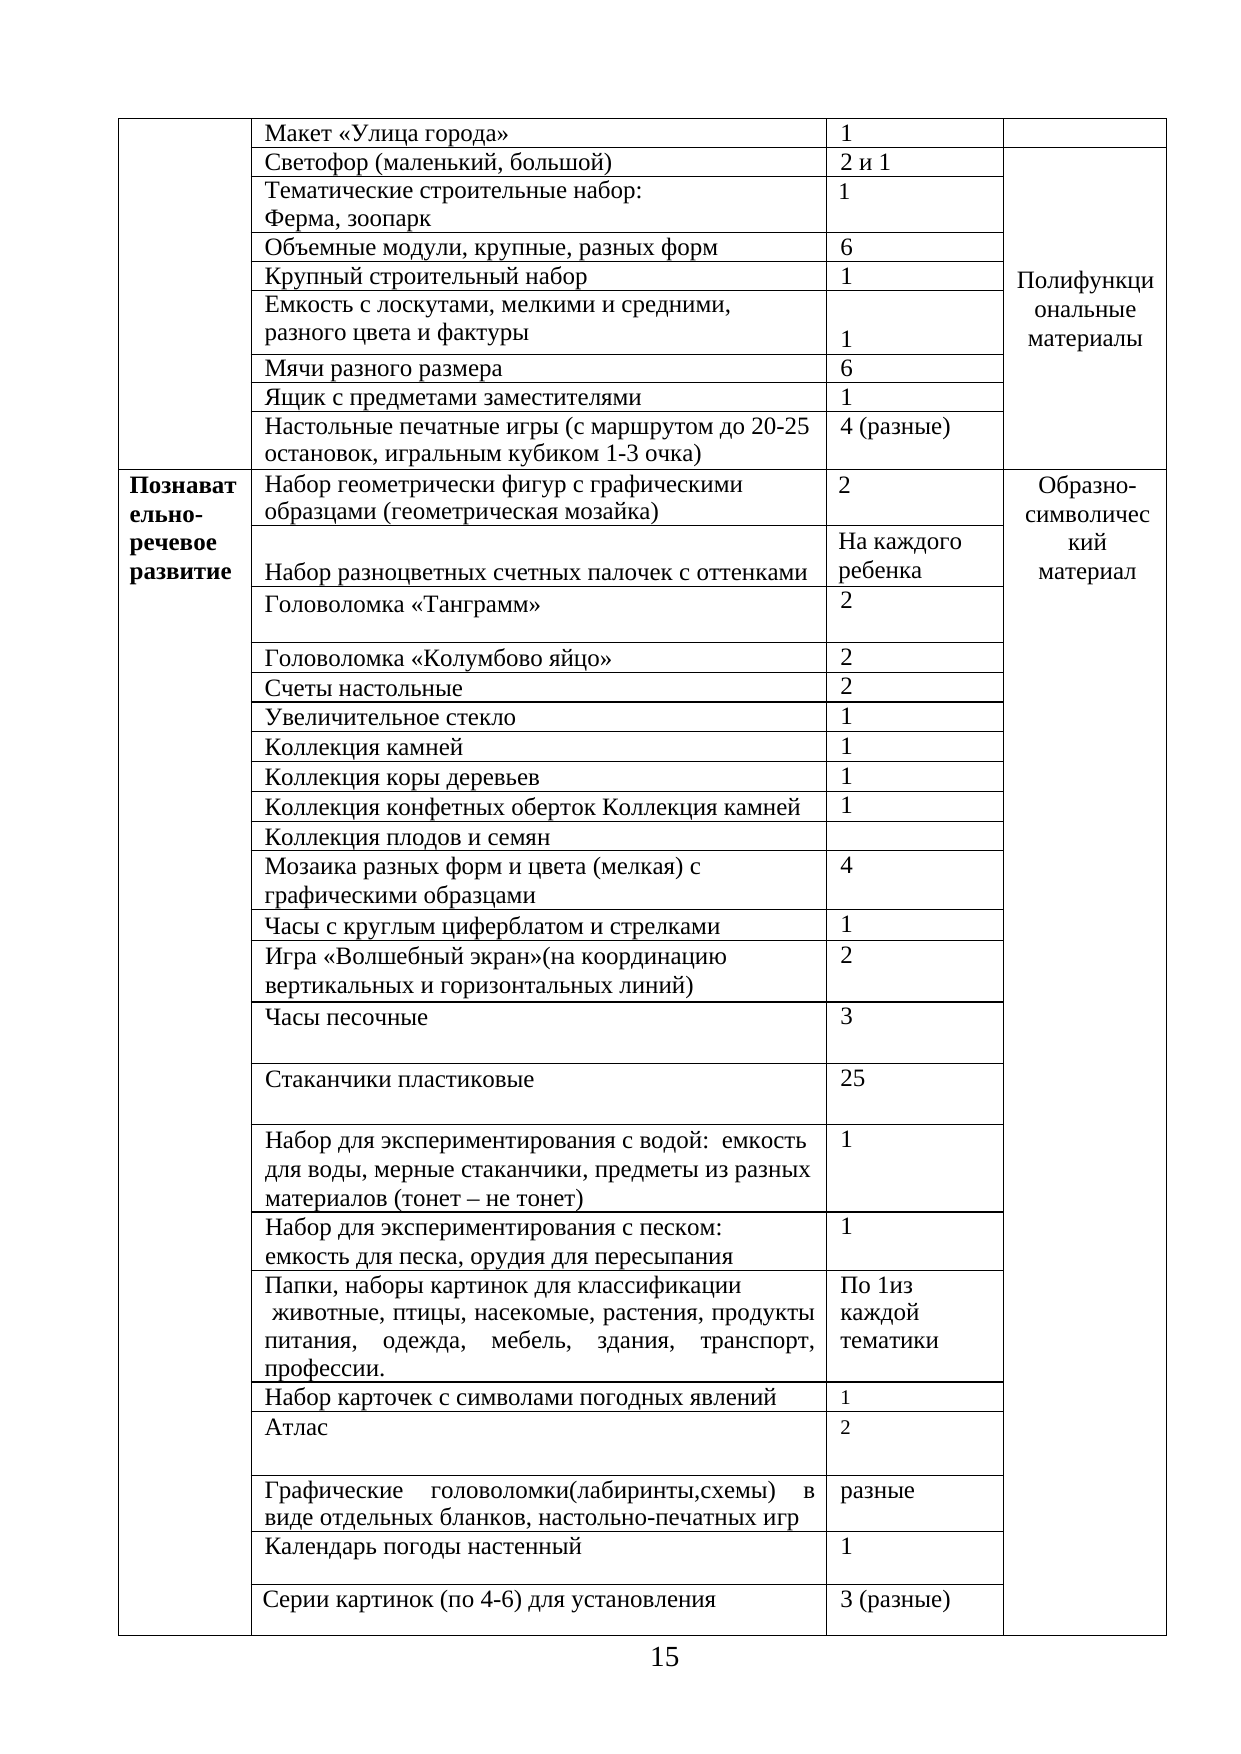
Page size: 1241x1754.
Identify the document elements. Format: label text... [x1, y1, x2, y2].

table_cell 4 (разные) [827, 412, 1003, 469]
table_cell [119, 119, 251, 469]
table_cell Папки, наборы картинок для классификации животные, птицы, насекомые, растения, продукты питания, одежда, мебель, здания, транспорт, профессии. [252, 1271, 826, 1381]
table_cell 4 [827, 851, 1003, 909]
table_cell Мозаика разных форм и цвета (мелкая) с графическими образцами [252, 851, 826, 909]
table_cell 1 [827, 703, 1003, 731]
table_cell Ящик с предметами заместителями [252, 383, 826, 411]
table_cell Тематические строительные набор: Ферма, зоопарк [252, 177, 826, 232]
table_cell Коллекция камней [252, 732, 826, 761]
table_cell Календарь погоды настенный [252, 1532, 826, 1584]
table_cell Часы с круглым циферблатом и стрелками [252, 910, 826, 940]
table_cell Увеличительное стекло [252, 703, 826, 731]
table_cell 1 [827, 762, 1003, 791]
table_cell Атлас [252, 1412, 826, 1475]
table_cell Счеты настольные [252, 673, 826, 701]
table_cell Коллекция конфетных оберток Коллекция камней [252, 792, 826, 821]
table_cell Головоломка «Колумбово яйцо» [252, 643, 826, 672]
table_cell Набор карточек с символами погодных явлений [252, 1383, 826, 1411]
table_cell 1 [827, 1532, 1003, 1584]
table_cell Светофор (маленький, большой) [252, 148, 826, 176]
table_cell Объемные модули, крупные, разных форм [252, 233, 826, 261]
table_cell Часы песочные [252, 1003, 826, 1063]
table_cell разные [827, 1476, 1003, 1531]
table_cell 25 [827, 1064, 1003, 1124]
table_cell Игра «Волшебный экран»(на координацию вертикальных и горизонтальных линий) [252, 941, 826, 1001]
table_cell Полифункциональные материалы [1004, 148, 1166, 469]
table_cell 2 [827, 673, 1003, 701]
table_cell Коллекция плодов и семян [252, 822, 826, 850]
table_cell Набор для экспериментирования с водой: емкость для воды, мерные стаканчики, предметы из разных материалов (тонет – не тонет) [252, 1125, 826, 1211]
table_cell Образно-символический материал [1004, 470, 1166, 1635]
table_cell 2 [827, 587, 1003, 642]
table_cell 2 [827, 941, 1003, 1001]
table_cell Крупный строительный набор [252, 262, 826, 290]
table_cell Коллекция коры деревьев [252, 762, 826, 791]
table_cell Емкость с лоскутами, мелкими и средними, разного цвета и фактуры [252, 291, 826, 353]
table_cell По 1из каждой тематики [827, 1271, 1003, 1381]
table_cell [827, 822, 1003, 850]
table_cell 3 [827, 1003, 1003, 1063]
table_cell Настольные печатные игры (с маршрутом до 20-25 остановок, игральным кубиком 1-3 очка) [252, 412, 826, 469]
table_cell 3 (разные) [827, 1585, 1003, 1635]
table_cell Познавательно-речевое развитие [119, 470, 251, 1635]
table_cell 1 [827, 792, 1003, 821]
table_cell 1 [827, 383, 1003, 411]
table_cell Набор для экспериментирования с песком: емкость для песка, орудия для пересыпания [252, 1213, 826, 1270]
table_cell 1 [827, 119, 1003, 147]
table_cell 1 [827, 1213, 1003, 1270]
table_cell Набор геометрически фигур с графическими образцами (геометрическая мозайка) [252, 470, 826, 525]
table_cell 2 [827, 470, 1003, 525]
table_cell Набор разноцветных счетных палочек с оттенками [252, 526, 826, 586]
table_cell Графические головоломки(лабиринты,схемы) в виде отдельных бланков, настольно-печатных игр [252, 1476, 826, 1531]
table_cell 2 и 1 [827, 148, 1003, 176]
table_cell 1 [827, 291, 1003, 353]
table_cell 2 [827, 1412, 1003, 1475]
table_cell 1 [827, 262, 1003, 290]
table_cell Макет «Улица города» [252, 119, 826, 147]
table_cell Головоломка «Танграмм» [252, 587, 826, 642]
table_cell На каждого ребенка [827, 526, 1003, 586]
table_cell 1 [827, 1383, 1003, 1411]
table_cell 1 [827, 177, 1003, 232]
table_cell Стаканчики пластиковые [252, 1064, 826, 1124]
table_cell 1 [827, 910, 1003, 940]
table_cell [252, 1585, 826, 1635]
table_cell 1 [827, 732, 1003, 761]
table_cell Мячи разного размера [252, 355, 826, 382]
table_cell 1 [827, 1125, 1003, 1211]
table_cell 6 [827, 355, 1003, 382]
table_cell 6 [827, 233, 1003, 261]
table_cell 2 [827, 643, 1003, 672]
